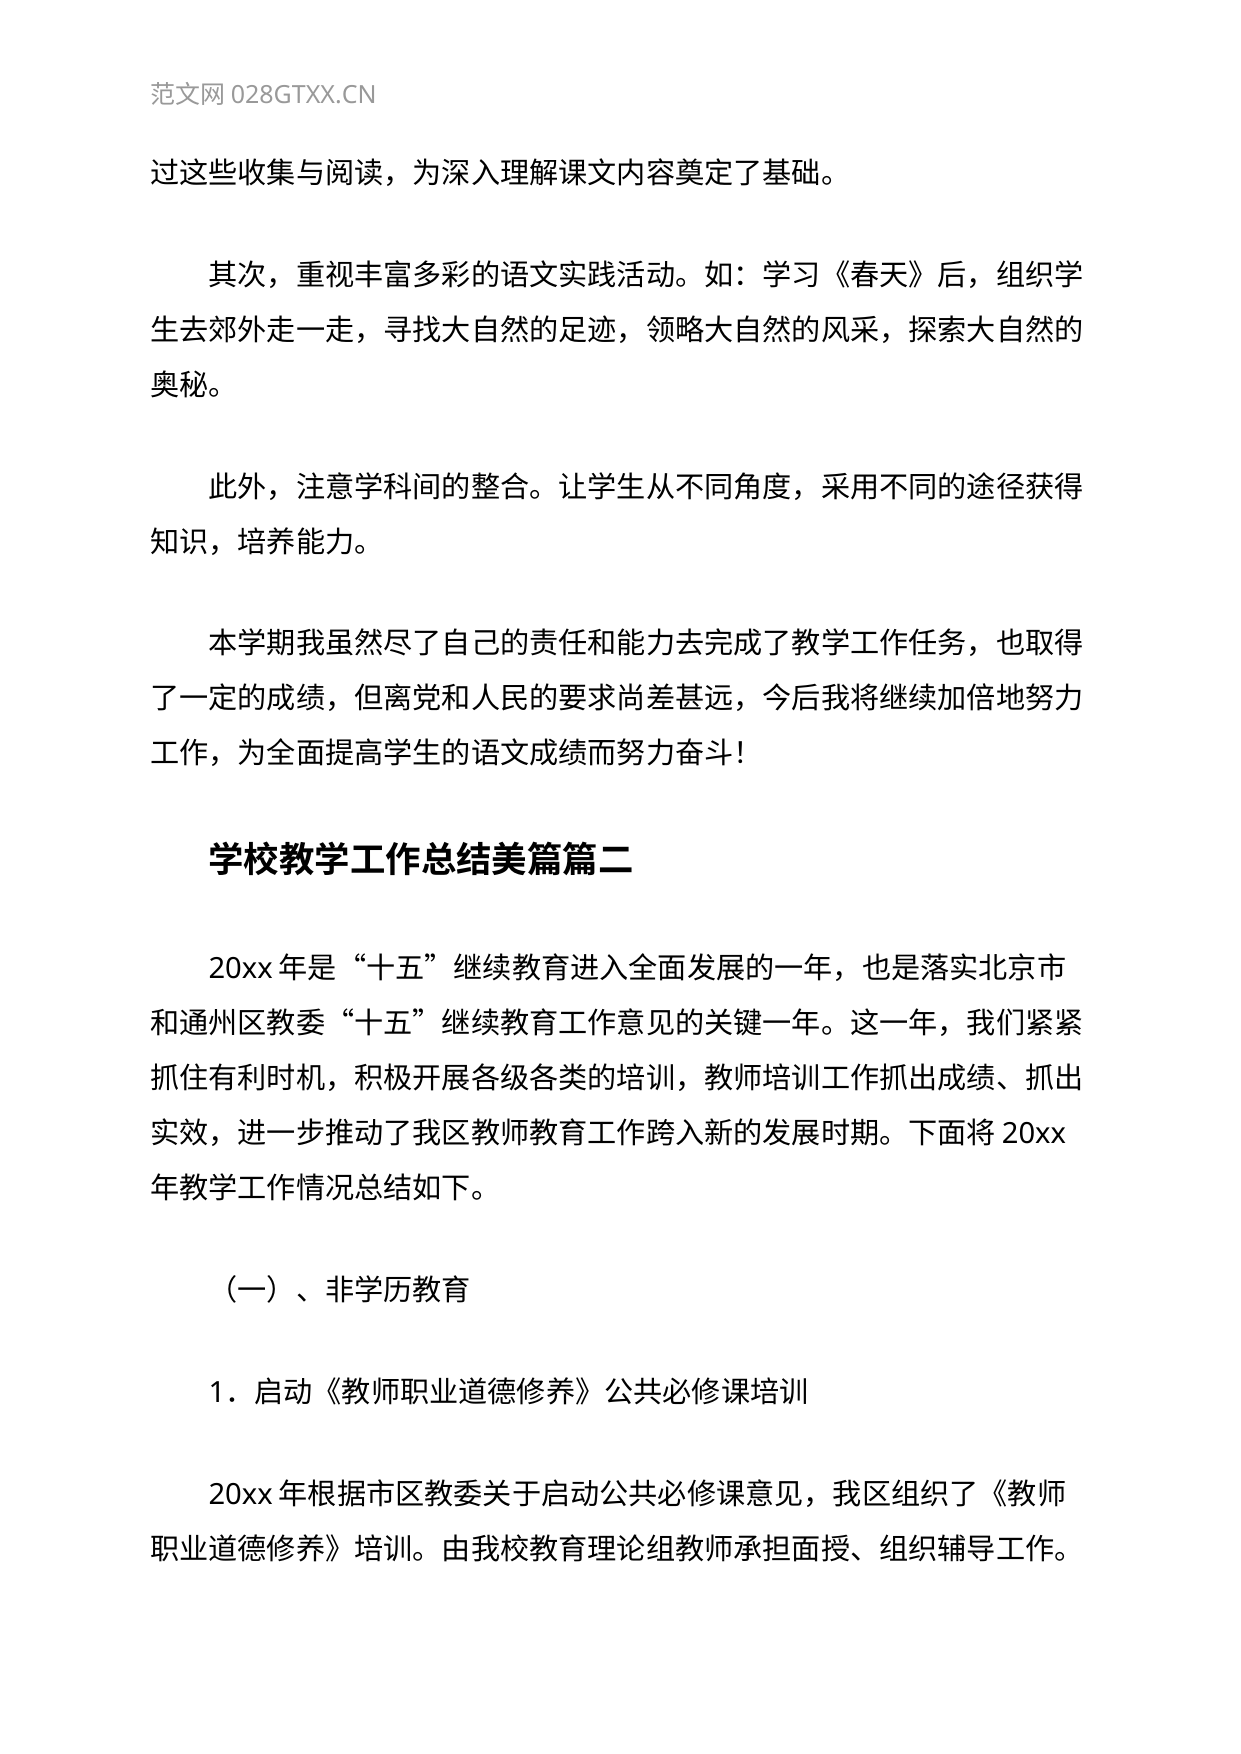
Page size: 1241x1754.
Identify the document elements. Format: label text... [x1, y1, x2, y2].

text 本学期我虽然尽了自己的责任和能力去完成了教学工作任务，也取得了一定的成绩，但离党和人民的要求尚差甚远，今后我将继续加倍地努力工作，为全面提高学生的语文成绩而努力奋斗！ [150, 620, 1090, 772]
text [150, 1470, 1090, 1568]
text （一）、非学历教育 [150, 1267, 1090, 1309]
text 20xx年是“十五”继续教育进入全面发展的一年，也是落实北京市和通州区教委“十五”继续教育工作意见的关键一年。这一年，我们紧紧抓住有利时机，积极开展各级各类的培训，教师培训工作抓出成绩、抓出实效，进一步推动了我区教师教育工作跨入新的发展时期。下面将20xx年教学工作情况总结如下。 [150, 945, 1090, 1207]
text 1．启动《教师职业道德修养》公共必修课培训 [150, 1368, 1090, 1411]
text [150, 150, 1090, 192]
text 学校教学工作总结美篇篇二 [150, 832, 1090, 883]
text 此外，注意学科间的整合。让学生从不同角度，采用不同的途径获得知识，培养能力。 [150, 463, 1090, 561]
text 其次，重视丰富多彩的语文实践活动。如：学习《春天》后，组织学生去郊外走一走，寻找大自然的足迹，领略大自然的风采，探索大自然的奥秘。 [150, 252, 1090, 404]
